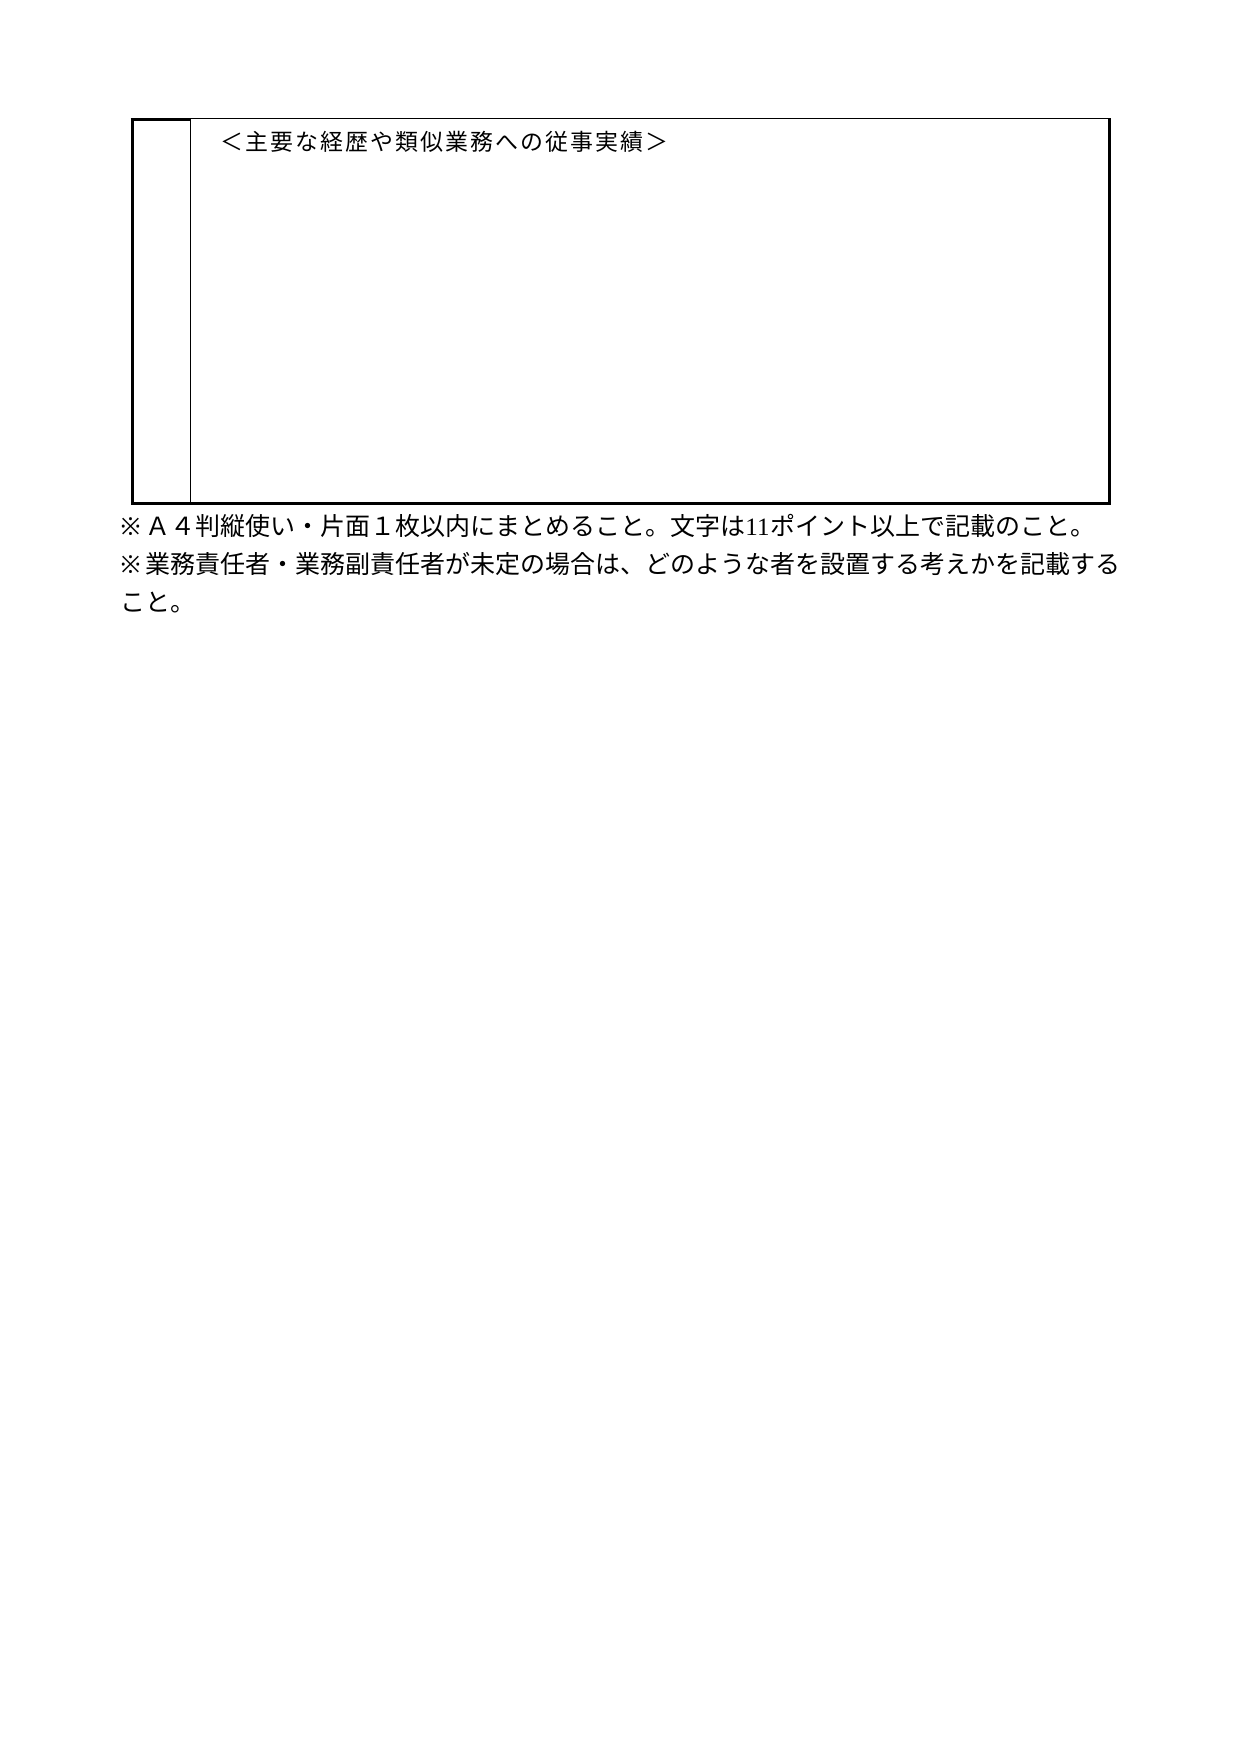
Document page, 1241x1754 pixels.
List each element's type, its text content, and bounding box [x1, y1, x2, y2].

table_cell ＜主要な経歴や類似業務への従事実績＞ [191, 119, 1108, 502]
text ※業務責任者・業務副責任者が未定の場合は、どのような者を設置する考えかを記載すること。 [120, 543, 1120, 620]
text ※Ａ４判縦使い・片面１枚以内にまとめること。文字は11ポイント以上で記載のこと。 [120, 505, 1120, 543]
